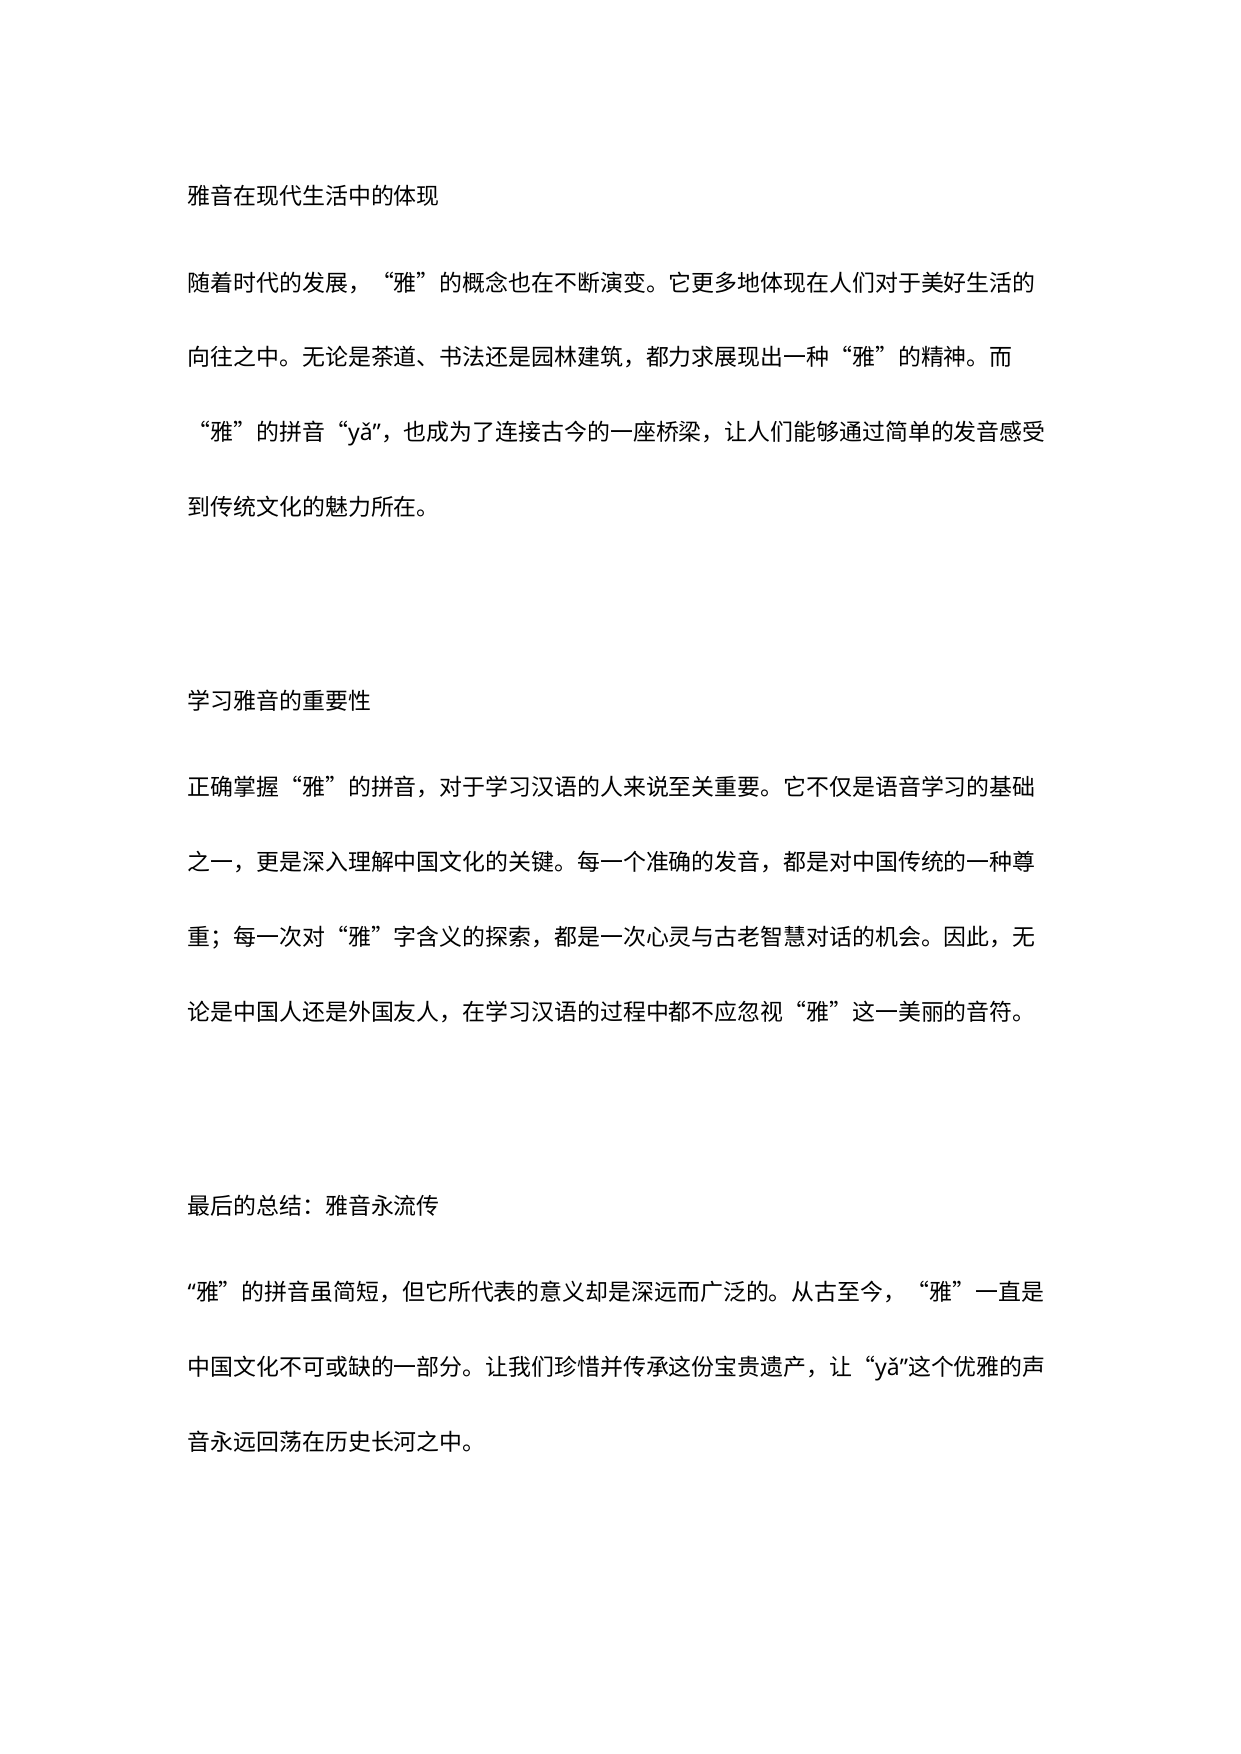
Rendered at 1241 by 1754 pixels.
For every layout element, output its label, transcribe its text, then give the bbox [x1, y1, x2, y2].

text 学习雅音的重要性 [187, 667, 1053, 732]
text 正确掌握“雅”的拼音，对于学习汉语的人来说至关重要。它不仅是语音学习的基础之一，更是深入理解中国文化的关键。每一个准确的发音，都是对中国传统的一种尊重；每一次对“雅”字含义的探索，都是一次心灵与古老智慧对话的机会。因此，无论是中国人还是外国友人，在学习汉语的过程中都不应忽视“雅”这一美丽的音符。 [187, 753, 1053, 1042]
text 雅音在现代生活中的体现 [187, 162, 1053, 227]
text 最后的总结：雅音永流传 [187, 1172, 1053, 1237]
text “雅”的拼音虽简短，但它所代表的意义却是深远而广泛的。从古至今，“雅”一直是中国文化不可或缺的一部分。让我们珍惜并传承这份宝贵遗产，让“yǎ”这个优雅的声音永远回荡在历史长河之中。 [187, 1258, 1053, 1473]
text 随着时代的发展，“雅”的概念也在不断演变。它更多地体现在人们对于美好生活的向往之中。无论是茶道、书法还是园林建筑，都力求展现出一种“雅”的精神。而“雅”的拼音“yǎ”，也成为了连接古今的一座桥梁，让人们能够通过简单的发音感受到传统文化的魅力所在。 [187, 248, 1053, 538]
